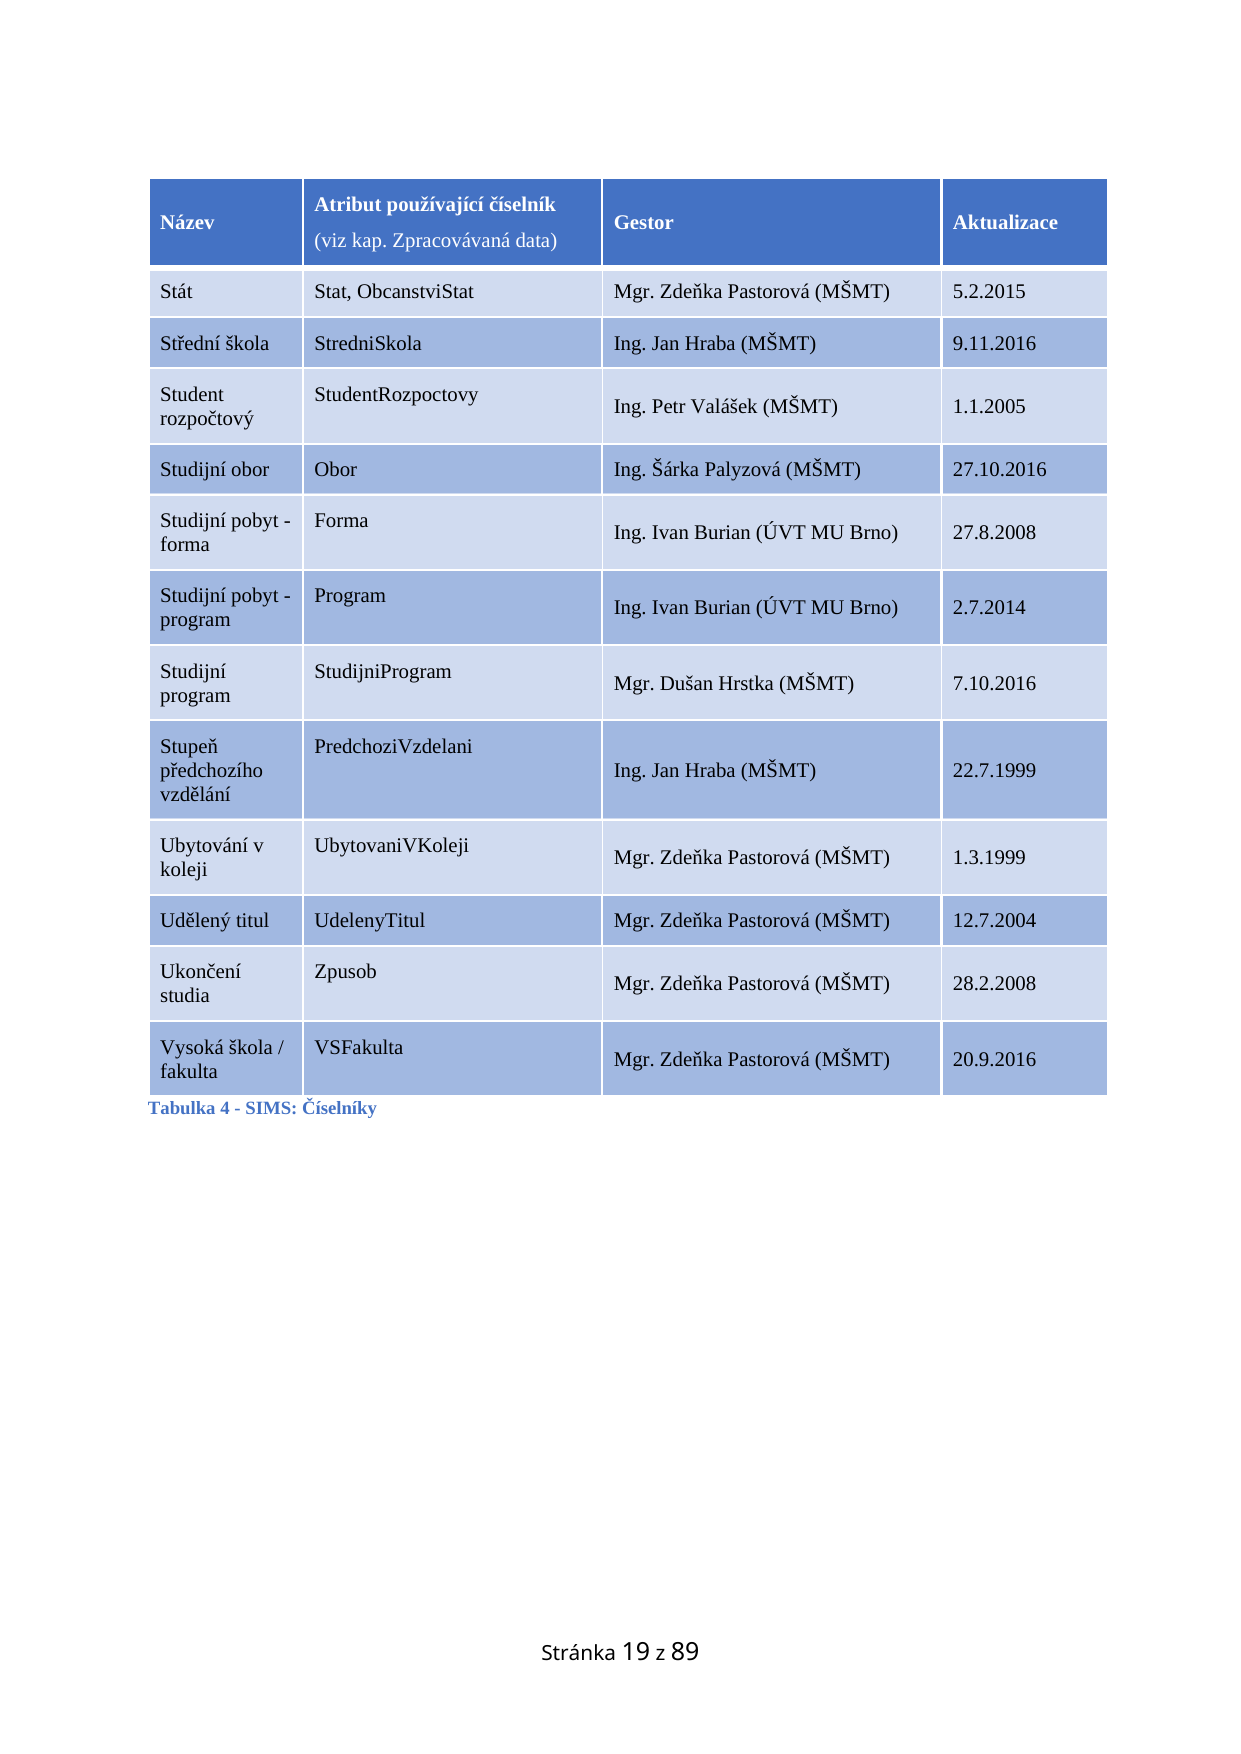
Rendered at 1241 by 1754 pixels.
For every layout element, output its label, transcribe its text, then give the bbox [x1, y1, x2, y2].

table_cell Stát [150, 271, 302, 316]
table_cell Mgr. Zdeňka Pastorová (MŠMT) [603, 271, 941, 316]
table_header Název [150, 179, 302, 265]
table_cell Program [304, 571, 601, 644]
table_cell Ukončení studia [150, 947, 302, 1020]
table_header Gestor [603, 179, 940, 265]
table_cell UdelenyTitul [304, 896, 601, 945]
table_cell Mgr. Zdeňka Pastorová (MŠMT) [603, 947, 941, 1020]
table_cell Vysoká škola / fakulta [150, 1022, 302, 1095]
table_cell Mgr. Zdeňka Pastorová (MŠMT) [603, 821, 941, 894]
table_cell 27.8.2008 [942, 496, 1107, 569]
table_cell Studijní pobyt - program [150, 571, 302, 644]
table_cell StudijniProgram [304, 646, 602, 719]
table_cell 22.7.1999 [943, 721, 1107, 818]
table_header Atribut používající číselník (viz kap. Zpracovávaná data) [304, 179, 601, 265]
table_cell Studijní program [150, 646, 302, 719]
table_cell StredniSkola [304, 318, 601, 367]
table_cell 5.2.2015 [942, 271, 1107, 316]
table_cell 1.3.1999 [942, 821, 1107, 894]
table_cell Ing. Šárka Palyzová (MŠMT) [603, 445, 940, 493]
table_cell UbytovaniVKoleji [304, 821, 602, 894]
table_cell Mgr. Zdeňka Pastorová (MŠMT) [603, 896, 940, 945]
table_cell 28.2.2008 [942, 947, 1107, 1020]
table_cell Mgr. Zdeňka Pastorová (MŠMT) [603, 1022, 940, 1095]
table_cell Udělený titul [150, 896, 302, 945]
table_cell StudentRozpoctovy [304, 369, 602, 442]
table_cell Ing. Petr Valášek (MŠMT) [603, 369, 941, 442]
table_cell Studijní pobyt - forma [150, 496, 302, 569]
table_cell 1.1.2005 [942, 369, 1107, 442]
table_cell Ubytování v koleji [150, 821, 302, 894]
table_cell Obor [304, 445, 601, 493]
table_cell Střední škola [150, 318, 302, 367]
text Tabulka 4 - SIMS: Číselníky [148, 1097, 1092, 1119]
table_cell PredchoziVzdelani [304, 721, 601, 818]
table_cell 2.7.2014 [943, 571, 1107, 644]
table_cell Forma [304, 496, 602, 569]
table_cell Zpusob [304, 947, 602, 1020]
table_cell 12.7.2004 [943, 896, 1107, 945]
table_cell 20.9.2016 [943, 1022, 1107, 1095]
table_cell Studijní obor [150, 445, 302, 493]
table_header Aktualizace [943, 179, 1107, 265]
table_cell Stat, ObcanstviStat [304, 271, 602, 316]
table_cell 9.11.2016 [943, 318, 1107, 367]
table_cell Ing. Jan Hraba (MŠMT) [603, 721, 940, 818]
table_cell 7.10.2016 [942, 646, 1107, 719]
table_cell VSFakulta [304, 1022, 601, 1095]
table_cell Ing. Ivan Burian (ÚVT MU Brno) [603, 571, 940, 644]
table_cell Student rozpočtový [150, 369, 302, 442]
table_cell Ing. Jan Hraba (MŠMT) [603, 318, 940, 367]
table_cell 27.10.2016 [943, 445, 1107, 493]
table_cell Mgr. Dušan Hrstka (MŠMT) [603, 646, 941, 719]
table_cell Stupeň předchozího vzdělání [150, 721, 302, 818]
table_cell Ing. Ivan Burian (ÚVT MU Brno) [603, 496, 941, 569]
